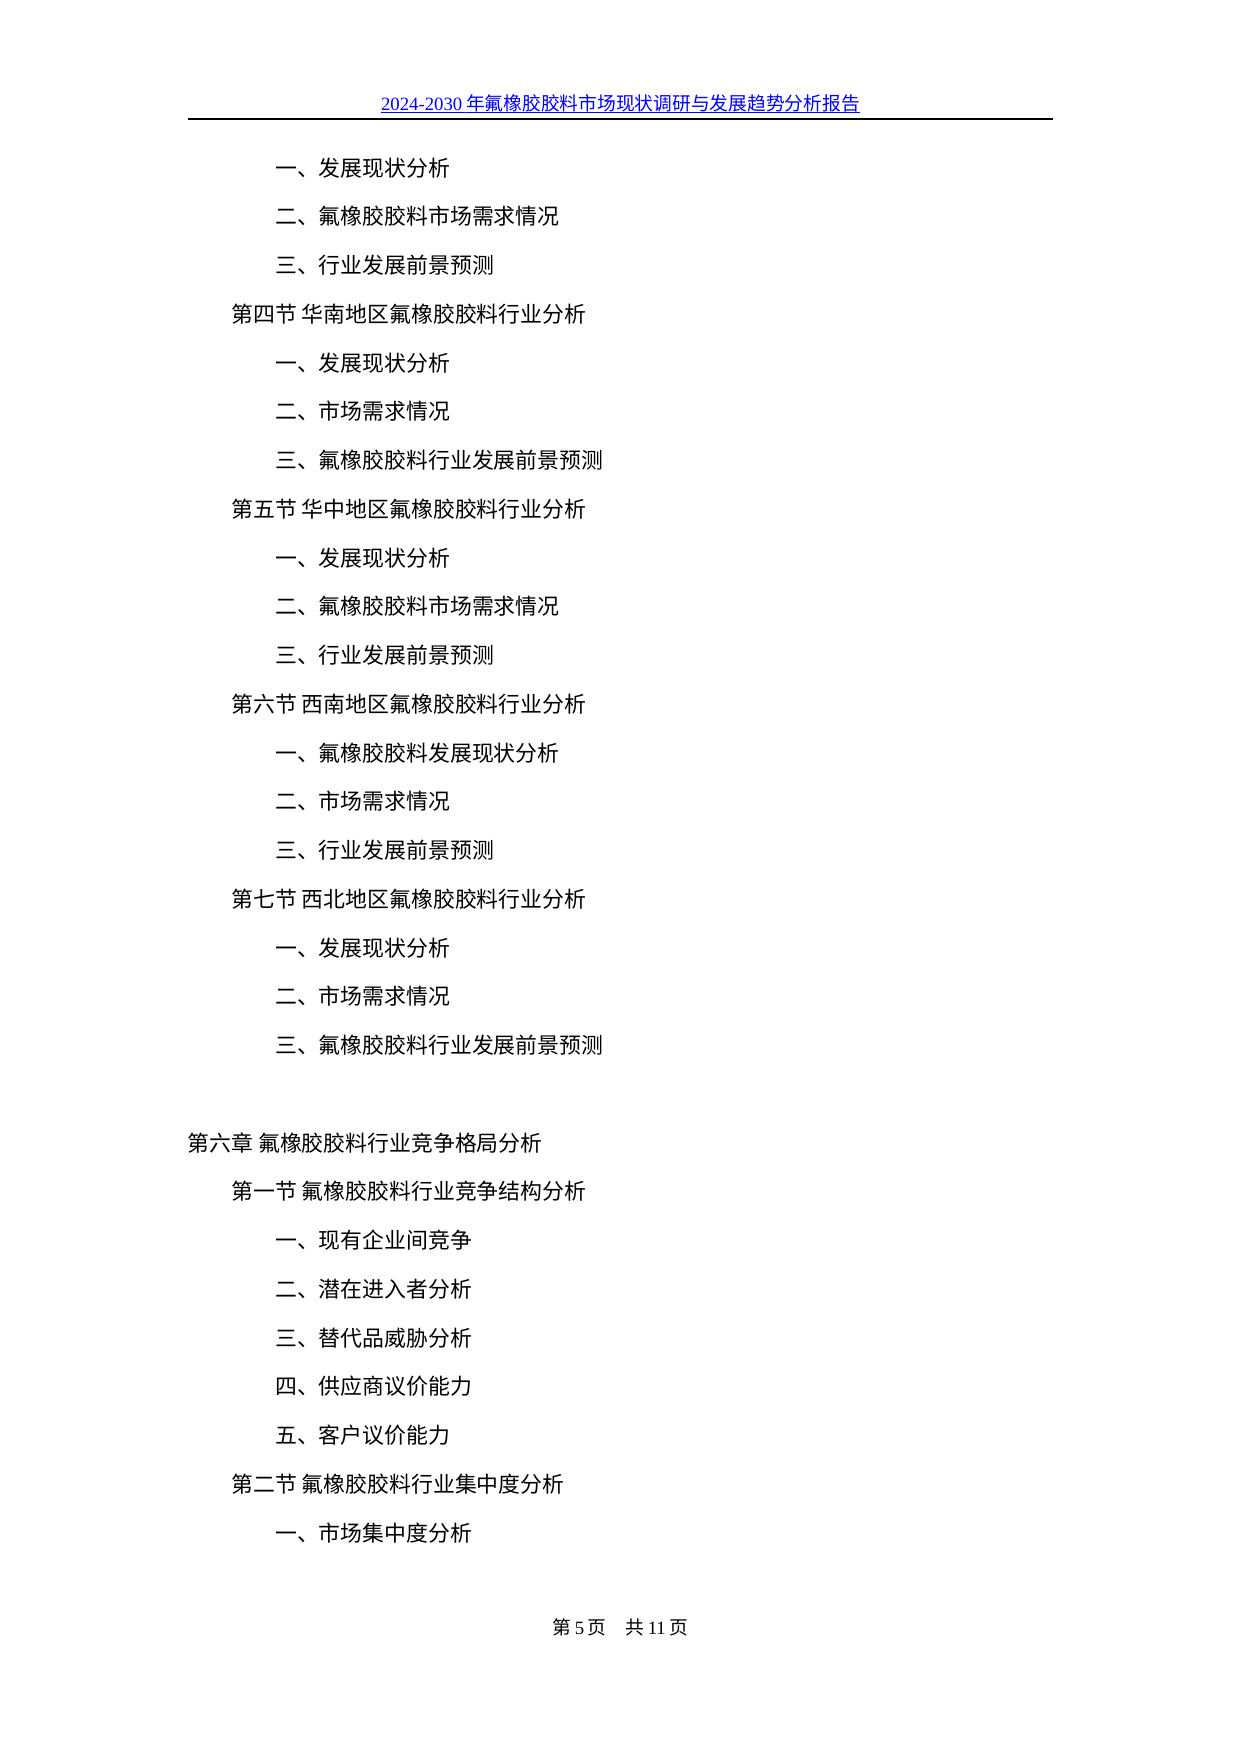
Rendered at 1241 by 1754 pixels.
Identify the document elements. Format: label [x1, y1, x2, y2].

text [187, 150, 1053, 1548]
